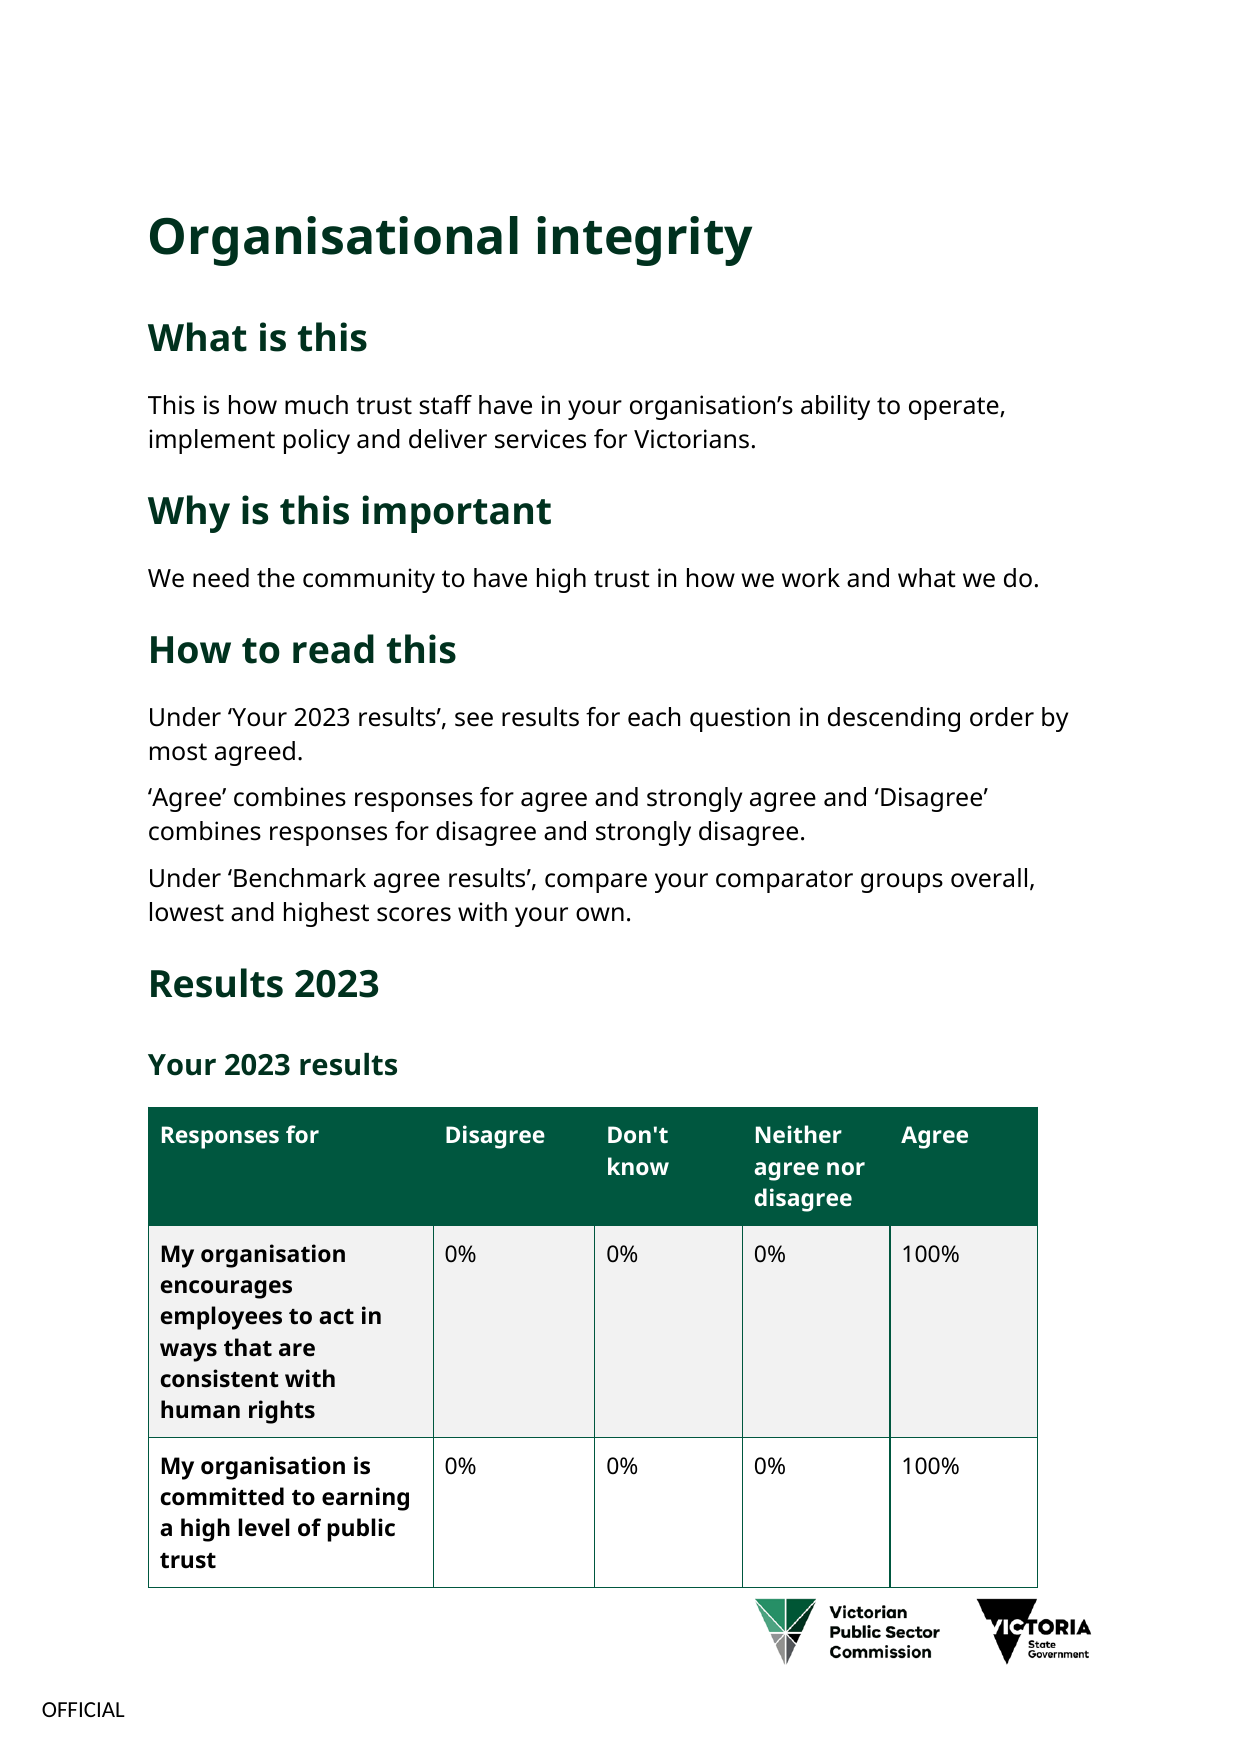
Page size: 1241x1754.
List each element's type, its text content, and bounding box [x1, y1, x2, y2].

subtitle Organisational integrity [148, 201, 1092, 269]
table_header Neither agree nor disagree [743, 1108, 889, 1225]
table_header Don't know [595, 1108, 742, 1225]
table_cell 0% [743, 1226, 889, 1437]
table_cell 0% [595, 1438, 742, 1587]
table_cell My organisation encourages employees to act in ways that are consistent with human rights [149, 1226, 433, 1437]
picture [754, 1598, 1093, 1666]
table_cell 0% [434, 1438, 594, 1587]
subtitle How to read this [148, 624, 1092, 675]
table_cell My organisation is committed to earning a high level of public trust [149, 1438, 433, 1587]
text Under ‘Your 2023 results’, see results for each question in descending order by most agreed. [148, 699, 1092, 768]
subtitle Why is this important [148, 484, 1092, 536]
text Under ‘Benchmark agree results’, compare your comparator groups overall, lowest and highest scores with your own. [148, 861, 1092, 929]
table_cell 0% [743, 1438, 889, 1587]
subtitle Results 2023 [148, 958, 1092, 1009]
table_cell 100% [891, 1226, 1037, 1437]
subtitle Your 2023 results [148, 1044, 1092, 1084]
text ‘Agree’ combines responses for agree and strongly agree and ‘Disagree’ combines responses for disagree and strongly disagree. [148, 780, 1092, 848]
subtitle What is this [148, 311, 1092, 362]
table_header Agree [891, 1108, 1037, 1225]
text We need the community to have high trust in how we work and what we do. [148, 560, 1092, 594]
table_header Disagree [434, 1108, 594, 1225]
table_header Responses for [149, 1108, 433, 1225]
table_cell 0% [434, 1226, 594, 1437]
table_cell 100% [891, 1438, 1037, 1587]
text This is how much trust staff have in your organisation’s ability to operate, implement policy and deliver services for Victorians. [148, 387, 1092, 455]
table_cell 0% [595, 1226, 742, 1437]
